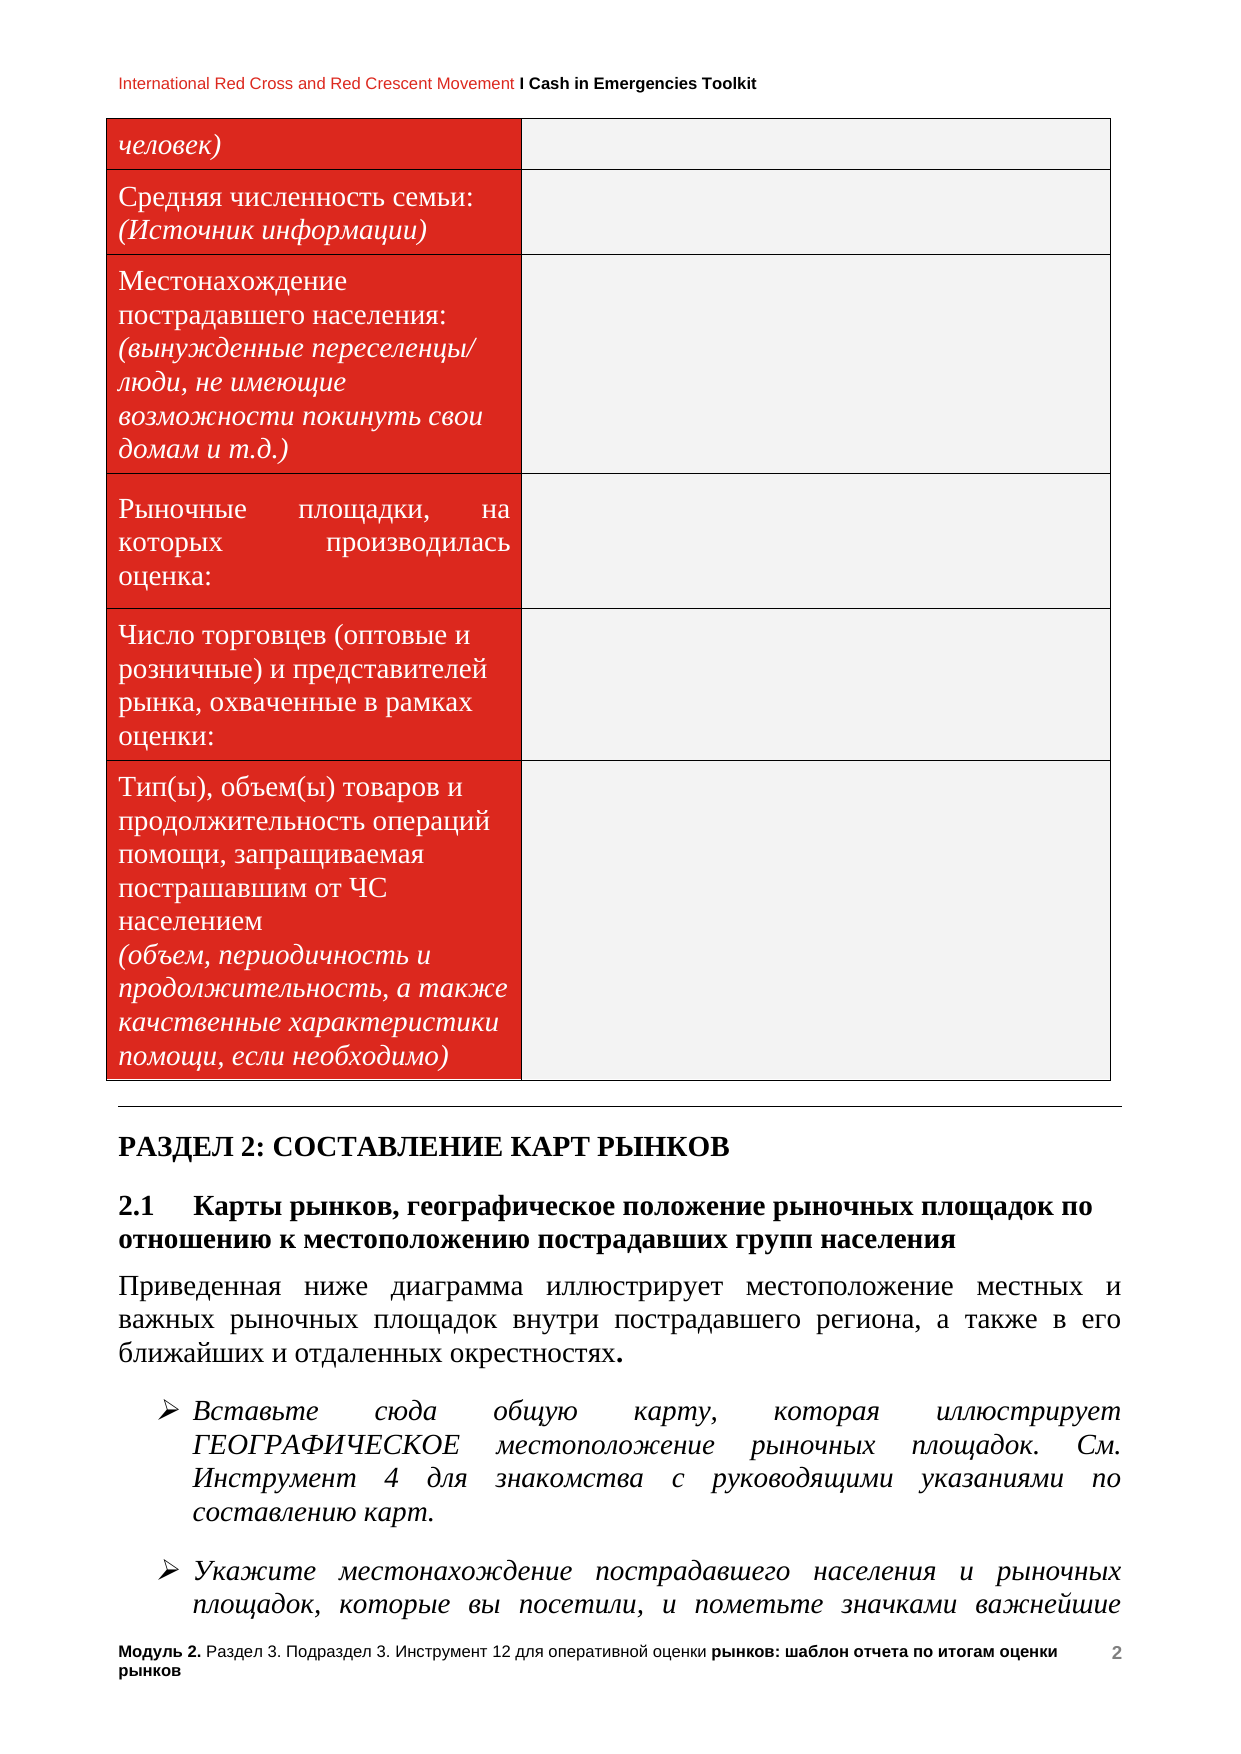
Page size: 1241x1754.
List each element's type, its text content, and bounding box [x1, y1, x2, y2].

text Приведенная ниже диаграмма иллюстрирует местоположение местных и важных рыночных площадок внутри пострадавшего региона, а также в его ближайших и отдаленных окрестностях. [118, 1268, 1122, 1368]
subtitle 2.1 Карты рынков, географическое положение рыночных площадок по отношению к местоположению пострадавших групп населения [118, 1188, 1122, 1255]
table_cell Число торговцев (оптовые и розничные) и представителей рынка, охваченные в рамках оценки: [107, 609, 521, 760]
list Вставьте сюда общую карту, которая иллюстрирует ГЕОГРАФИЧЕСКОЕ местоположение рыночных площадок. См. Инструмент 4 для знакомства с руководящими указаниями по составлению карт. [155, 1393, 1122, 1528]
table_cell Рыночные площадки, на которых производилась оценка: [107, 474, 521, 608]
table_cell [522, 119, 1110, 169]
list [155, 1553, 1122, 1620]
subtitle РАЗДЕЛ 2: СОСТАВЛЕНИЕ КАРТ РЫНКОВ [118, 1107, 1122, 1163]
table_cell Местонахождение пострадавшего населения: (вынужденные переселенцы/ люди, не имеющие возможности покинуть свои домам и т.д.) [107, 255, 521, 473]
table_cell [522, 609, 1110, 760]
table_cell Средняя численность семьи: (Источник информации) [107, 170, 521, 254]
table_cell [522, 761, 1110, 1079]
table_cell [522, 170, 1110, 254]
table_cell [522, 255, 1110, 473]
table_cell Тип(ы), объем(ы) товаров и продолжительность операций помощи, запращиваемая пострашавшим от ЧС населением (объем, периодичность и продолжительность, а также качственные характеристики помощи, если необходимо) [107, 761, 521, 1079]
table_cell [107, 119, 521, 169]
table_cell [522, 474, 1110, 608]
